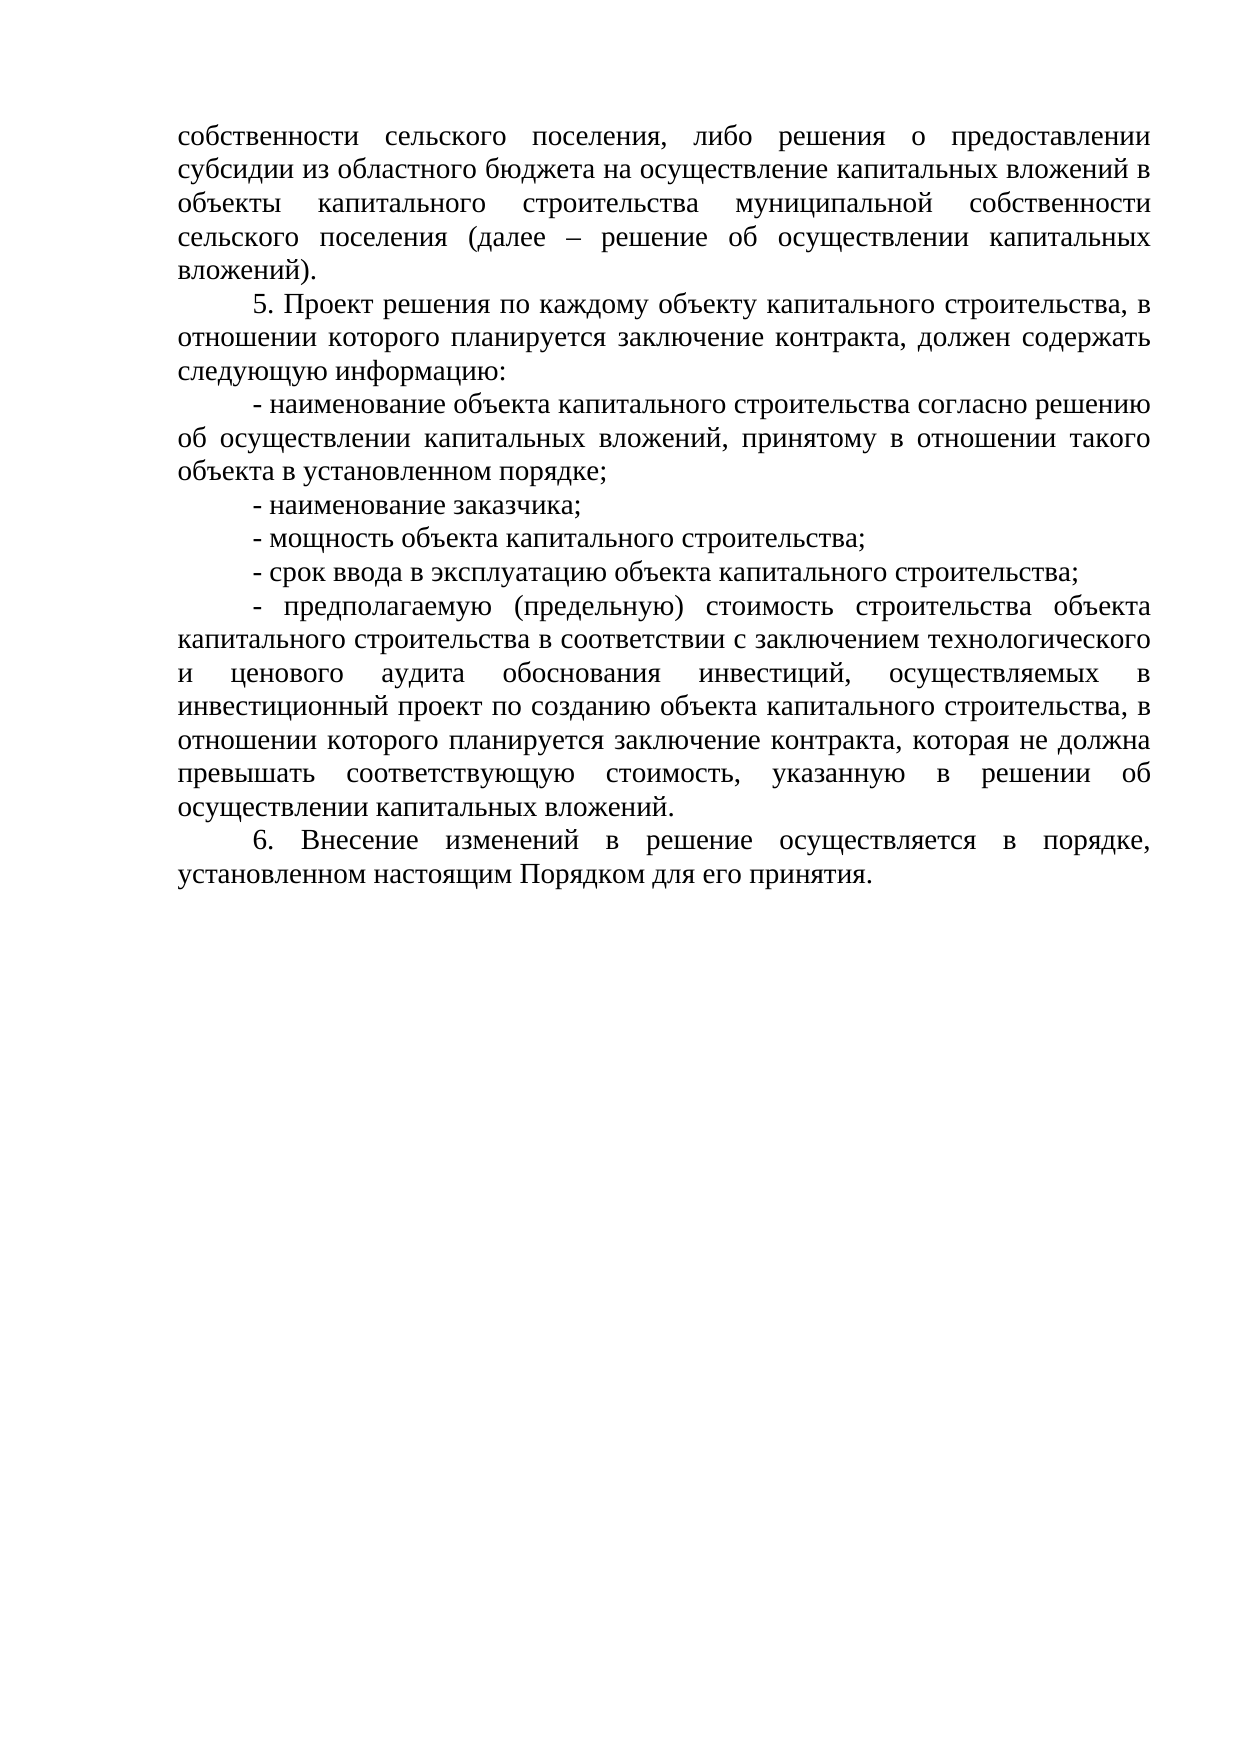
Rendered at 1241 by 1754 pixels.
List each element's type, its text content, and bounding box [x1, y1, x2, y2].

text 5. Проект решения по каждому объекту капитального строительства, в отношении которого планируется заключение контракта, должен содержать следующую информацию: [177, 286, 1152, 386]
text - наименование заказчика; [177, 487, 1152, 521]
text - срок ввода в эксплуатацию объекта капитального строительства; [177, 554, 1152, 588]
text - наименование объекта капитального строительства согласно решению об осуществлении капитальных вложений, принятому в отношении такого объекта в установленном порядке; [177, 386, 1152, 487]
text 6. Внесение изменений в решение осуществляется в порядке, установленном настоящим Порядком для его принятия. [177, 822, 1152, 889]
text - мощность объекта капитального строительства; [177, 521, 1152, 554]
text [177, 118, 1152, 286]
text - предполагаемую (предельную) стоимость строительства объекта капитального строительства в соответствии с заключением технологического и ценового аудита обоснования инвестиций, осуществляемых в инвестиционный проект по созданию объекта капитального строительства, в отношении которого планируется заключение контракта, которая не должна превышать соответствующую стоимость, указанную в решении об осуществлении капитальных вложений. [177, 588, 1152, 822]
